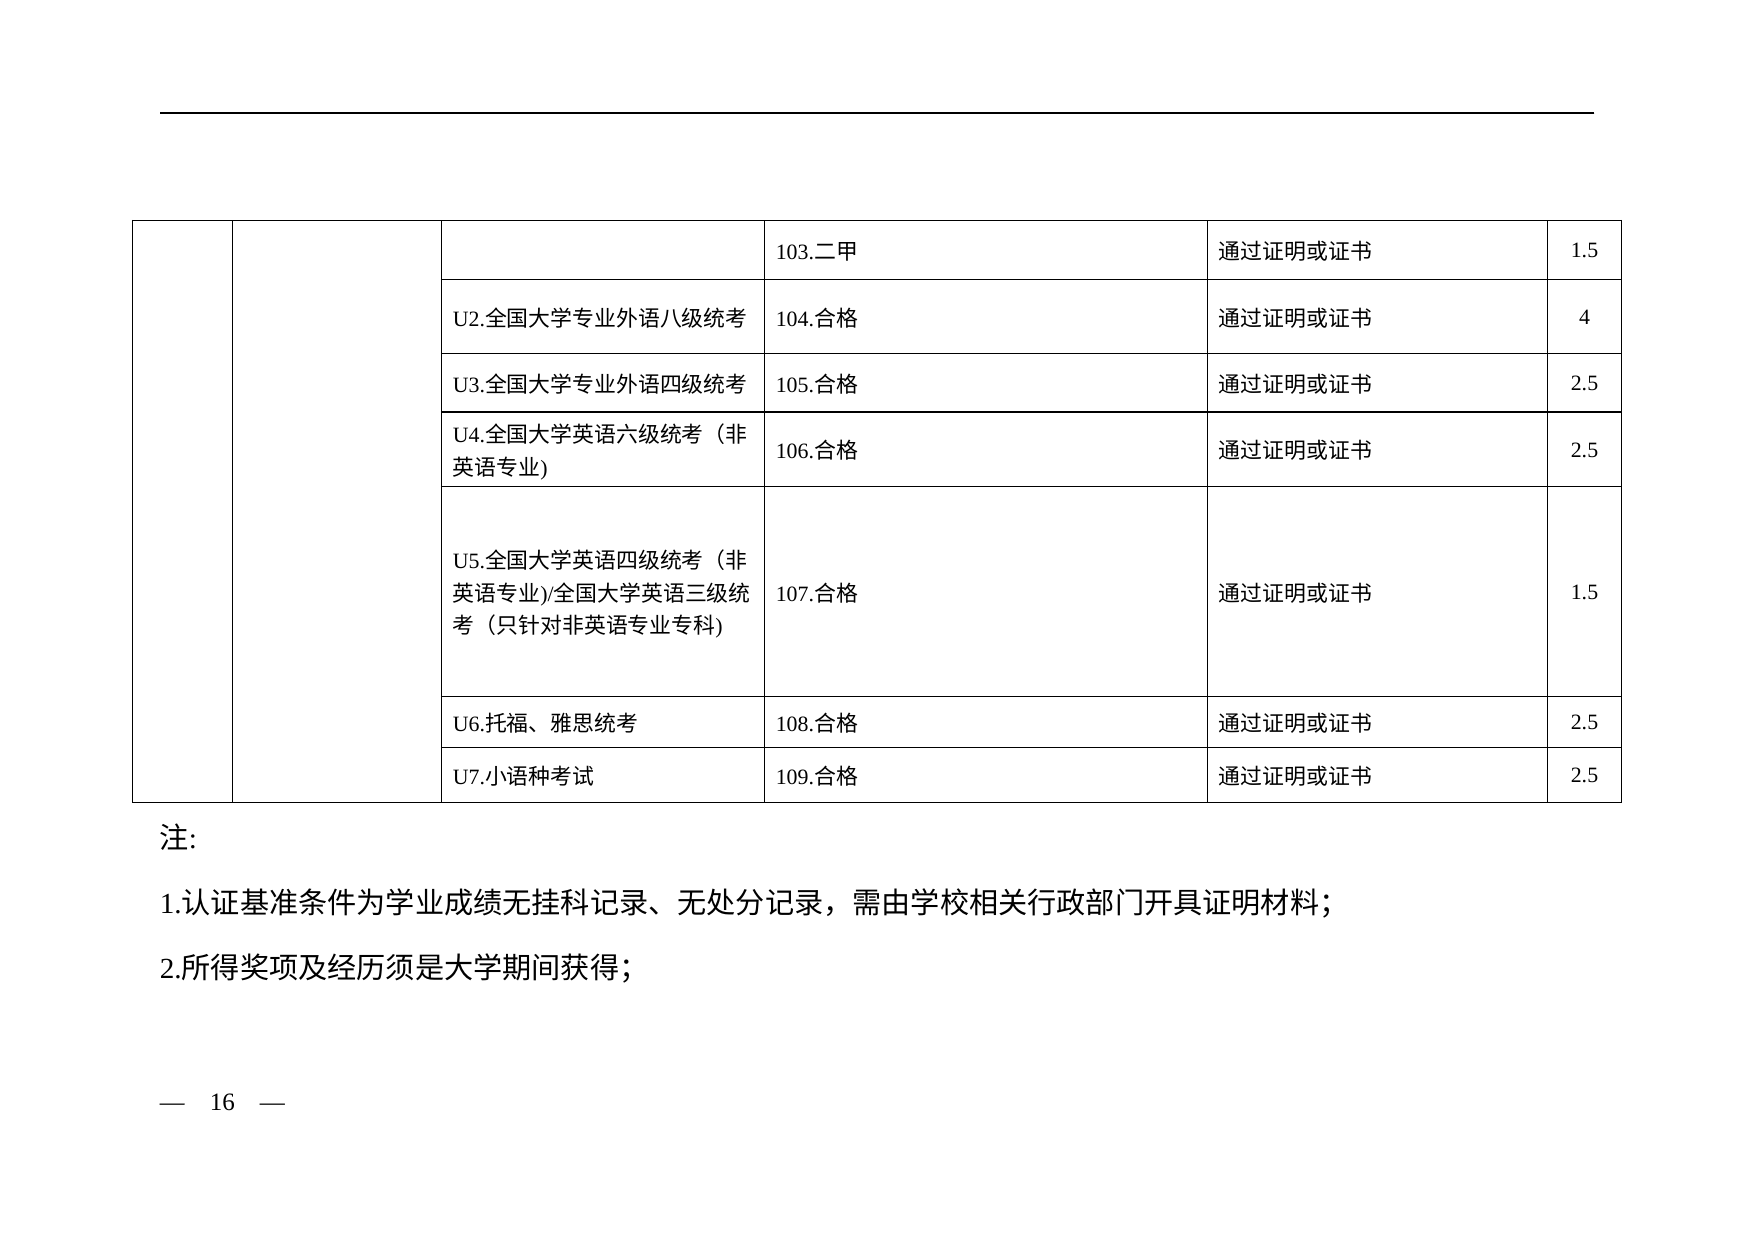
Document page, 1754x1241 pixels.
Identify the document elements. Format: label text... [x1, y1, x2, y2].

table_cell U4.全国大学英语六级统考（非英语专业) [442, 413, 764, 486]
table_cell 2.5 [1548, 697, 1621, 747]
table_cell U6.托福、雅思统考 [442, 697, 764, 747]
table_cell 4 [1548, 280, 1621, 353]
table_cell U5.全国大学英语四级统考（非英语专业)/全国大学英语三级统考（只针对非英语专业专科) [442, 487, 764, 696]
table_cell 1.5 [1548, 487, 1621, 696]
table_cell 105.合格 [765, 354, 1207, 411]
table_cell 104.合格 [765, 280, 1207, 353]
table_cell 2.5 [1548, 413, 1621, 486]
text 2.所得奖项及经历须是大学期间获得； [159, 933, 1594, 998]
table_cell 通过证明或证书 [1208, 413, 1547, 486]
text 注: [159, 803, 1594, 868]
table_cell 通过证明或证书 [1208, 354, 1547, 411]
table_cell U7.小语种考试 [442, 748, 764, 802]
table_cell U3.全国大学专业外语四级统考 [442, 354, 764, 411]
table_cell 通过证明或证书 [1208, 221, 1547, 279]
table_cell 通过证明或证书 [1208, 487, 1547, 696]
table_cell 107.合格 [765, 487, 1207, 696]
text 1.认证基准条件为学业成绩无挂科记录、无处分记录，需由学校相关行政部门开具证明材料； [159, 868, 1594, 933]
table_cell 通过证明或证书 [1208, 280, 1547, 353]
table_cell 108.合格 [765, 697, 1207, 747]
table_cell 103.二甲 [765, 221, 1207, 279]
table_cell 2.5 [1548, 354, 1621, 411]
table_cell 1.5 [1548, 221, 1621, 279]
table_cell 通过证明或证书 [1208, 748, 1547, 802]
table_cell 106.合格 [765, 413, 1207, 486]
table_cell 2.5 [1548, 748, 1621, 802]
table_cell U2.全国大学专业外语八级统考 [442, 280, 764, 353]
table_cell 109.合格 [765, 748, 1207, 802]
table_cell 通过证明或证书 [1208, 697, 1547, 747]
